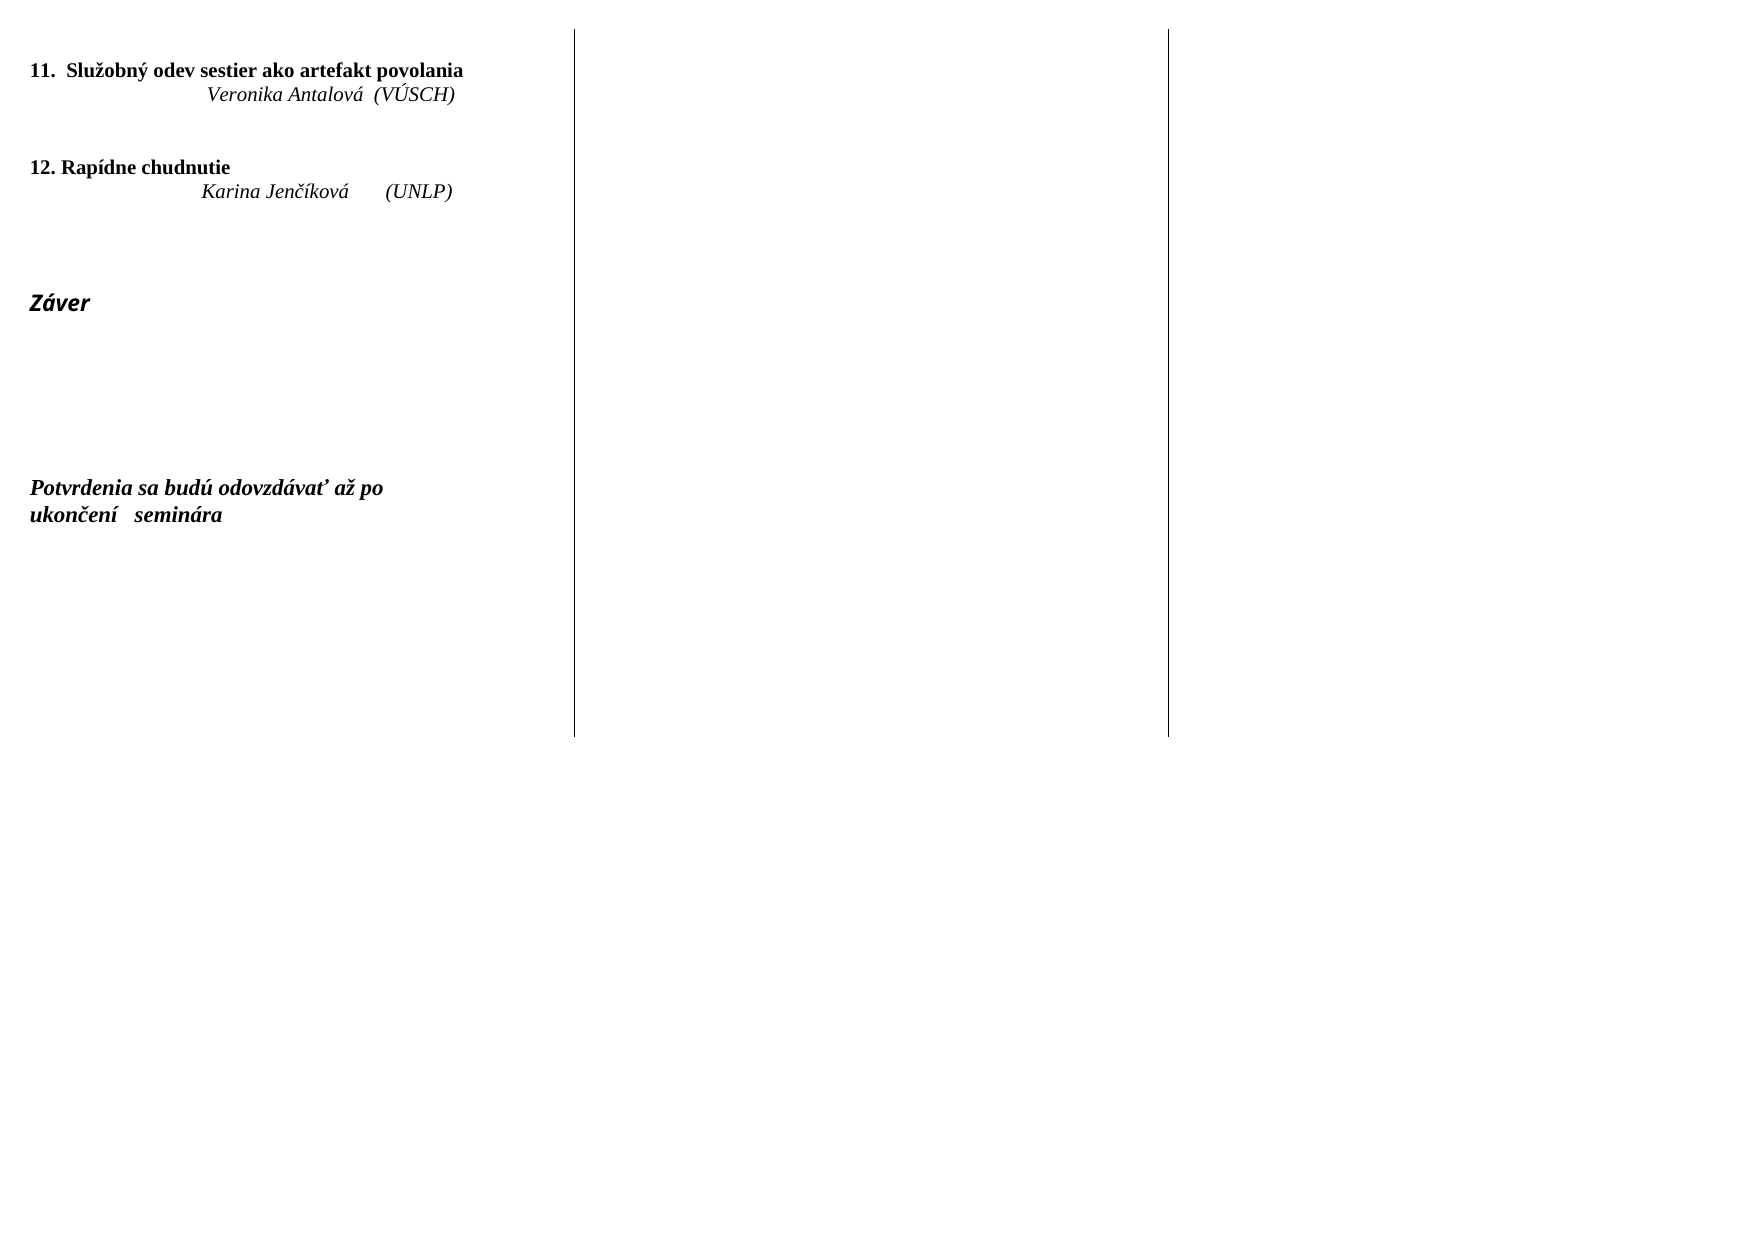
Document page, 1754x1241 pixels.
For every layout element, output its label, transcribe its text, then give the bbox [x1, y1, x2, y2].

text Potvrdenia sa budú odovzdávať až po [29, 474, 524, 501]
text Záver [29, 287, 524, 318]
text Karina Jenčíková (UNLP) [29, 179, 524, 203]
text 11. Služobný odev sestier ako artefakt povolania [29, 58, 524, 82]
text ukončení seminára [29, 501, 524, 527]
text Veronika Antalová (VÚSCH) [29, 82, 524, 106]
text 12. Rapídne chudnutie [29, 154, 524, 179]
